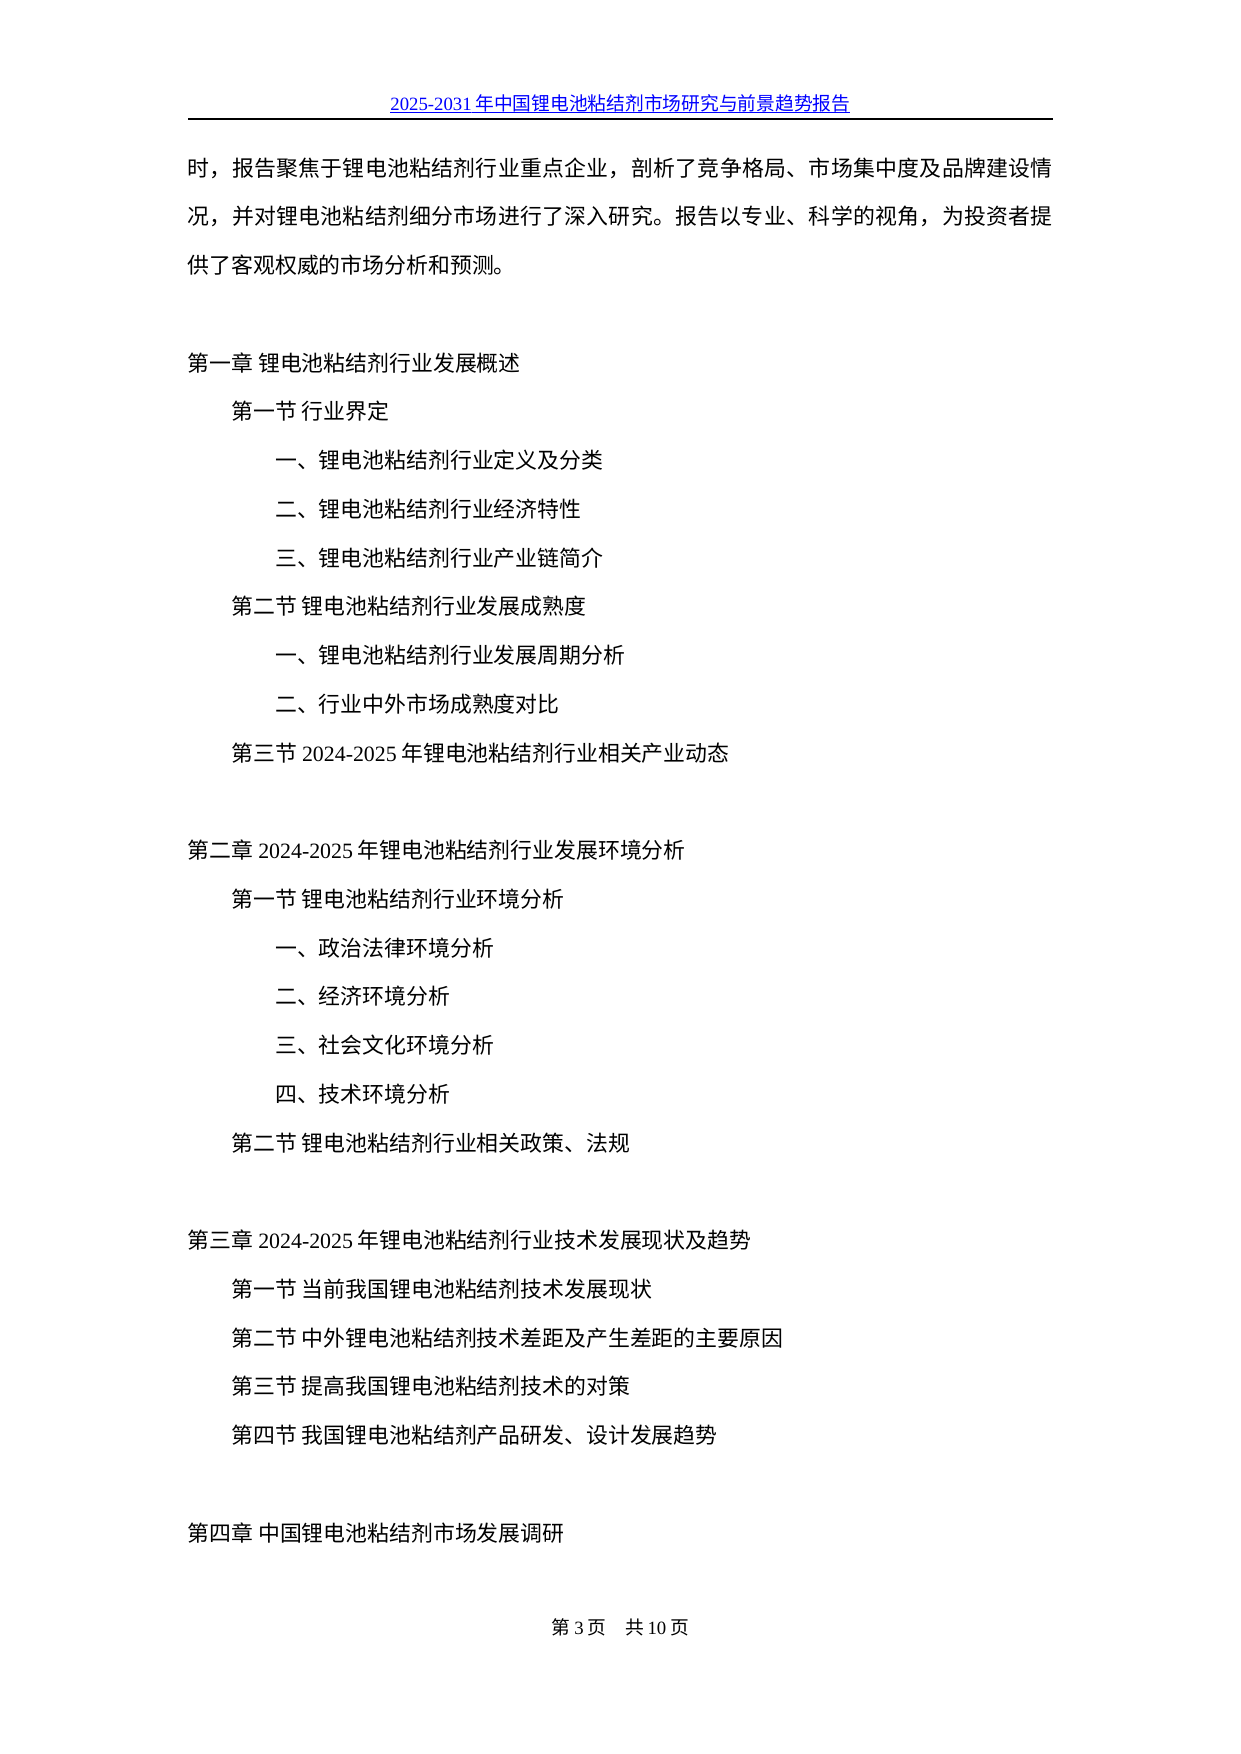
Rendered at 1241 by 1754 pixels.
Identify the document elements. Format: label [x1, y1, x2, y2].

text [187, 150, 1053, 1548]
